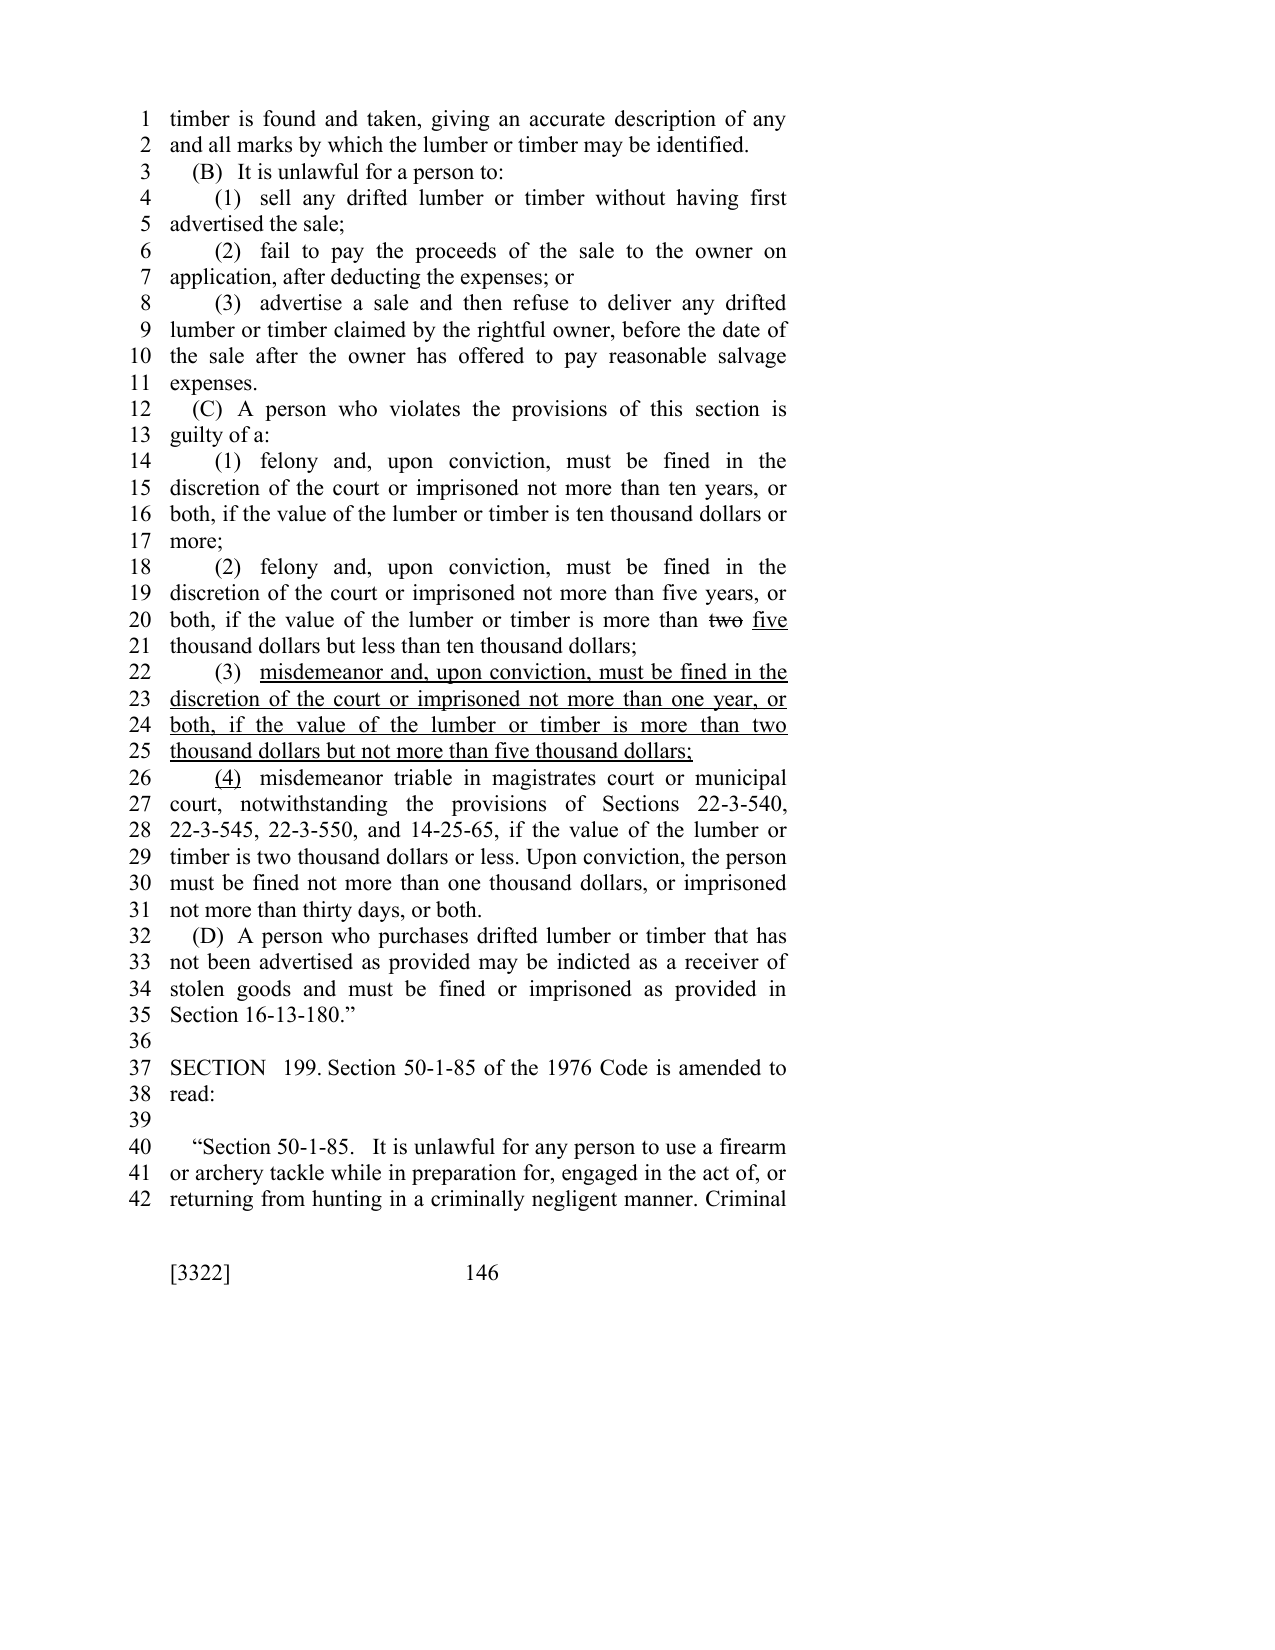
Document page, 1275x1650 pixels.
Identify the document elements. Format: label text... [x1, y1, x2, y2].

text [169, 105, 787, 158]
text (3) misdemeanor and, upon conviction, must be fined in the discretion of the court or imprisoned not more than one year, or both, if the value of the lumber or timber is more than two thousand dollars but not more than five thousand dollars; [169, 658, 787, 708]
text (3) advertise a sale and then refuse to deliver any drifted lumber or timber claimed by the rightful owner, before the date of the sale after the owner has offered to pay reasonable salvage expenses. [169, 289, 787, 395]
text (B) It is unlawful for a person to: [169, 158, 787, 184]
text SECTION 199. Section 50-1-85 of the 1976 Code is amended to read: [169, 1054, 787, 1106]
text (2) felony and, upon conviction, must be fined in the discretion of the court or imprisoned not more than five years, or both, if the value of the lumber or timber is more than two five thousand dollars but less than ten thousand dollars; [169, 553, 787, 658]
text (3) misdemeanor and, upon conviction, must be fined in the discretion of the court or imprisoned not more than one year, or both, if the value of the lumber or timber is more than two thousand dollars but not more than five thousand dollars; [169, 735, 787, 764]
text (4) misdemeanor triable in magistrates court or municipal court, notwithstanding the provisions of Sections 22-3-540, 22-3-545, 22-3-550, and 14-25-65, if the value of the lumber or timber is two thousand dollars or less. Upon conviction, the person must be fined not more than one thousand dollars, or imprisoned not more than thirty days, or both. [169, 764, 787, 922]
text (D) A person who purchases drifted lumber or timber that has not been advertised as provided may be indicted as a receiver of stolen goods and must be fined or imprisoned as provided in Section 16-13-180.” [169, 922, 787, 1027]
text (3) misdemeanor and, upon conviction, must be fined in the discretion of the court or imprisoned not more than one year, or both, if the value of the lumber or timber is more than two thousand dollars but not more than five thousand dollars; [169, 709, 787, 734]
text (1) felony and, upon conviction, must be fined in the discretion of the court or imprisoned not more than ten years, or both, if the value of the lumber or timber is ten thousand dollars or more; [169, 448, 787, 553]
text (1) sell any drifted lumber or timber without having first advertised the sale; [169, 184, 787, 237]
text (C) A person who violates the provisions of this section is guilty of a: [169, 395, 787, 448]
text (2) fail to pay the proceeds of the sale to the owner on application, after deducting the expenses; or [169, 237, 787, 289]
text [169, 1133, 787, 1212]
